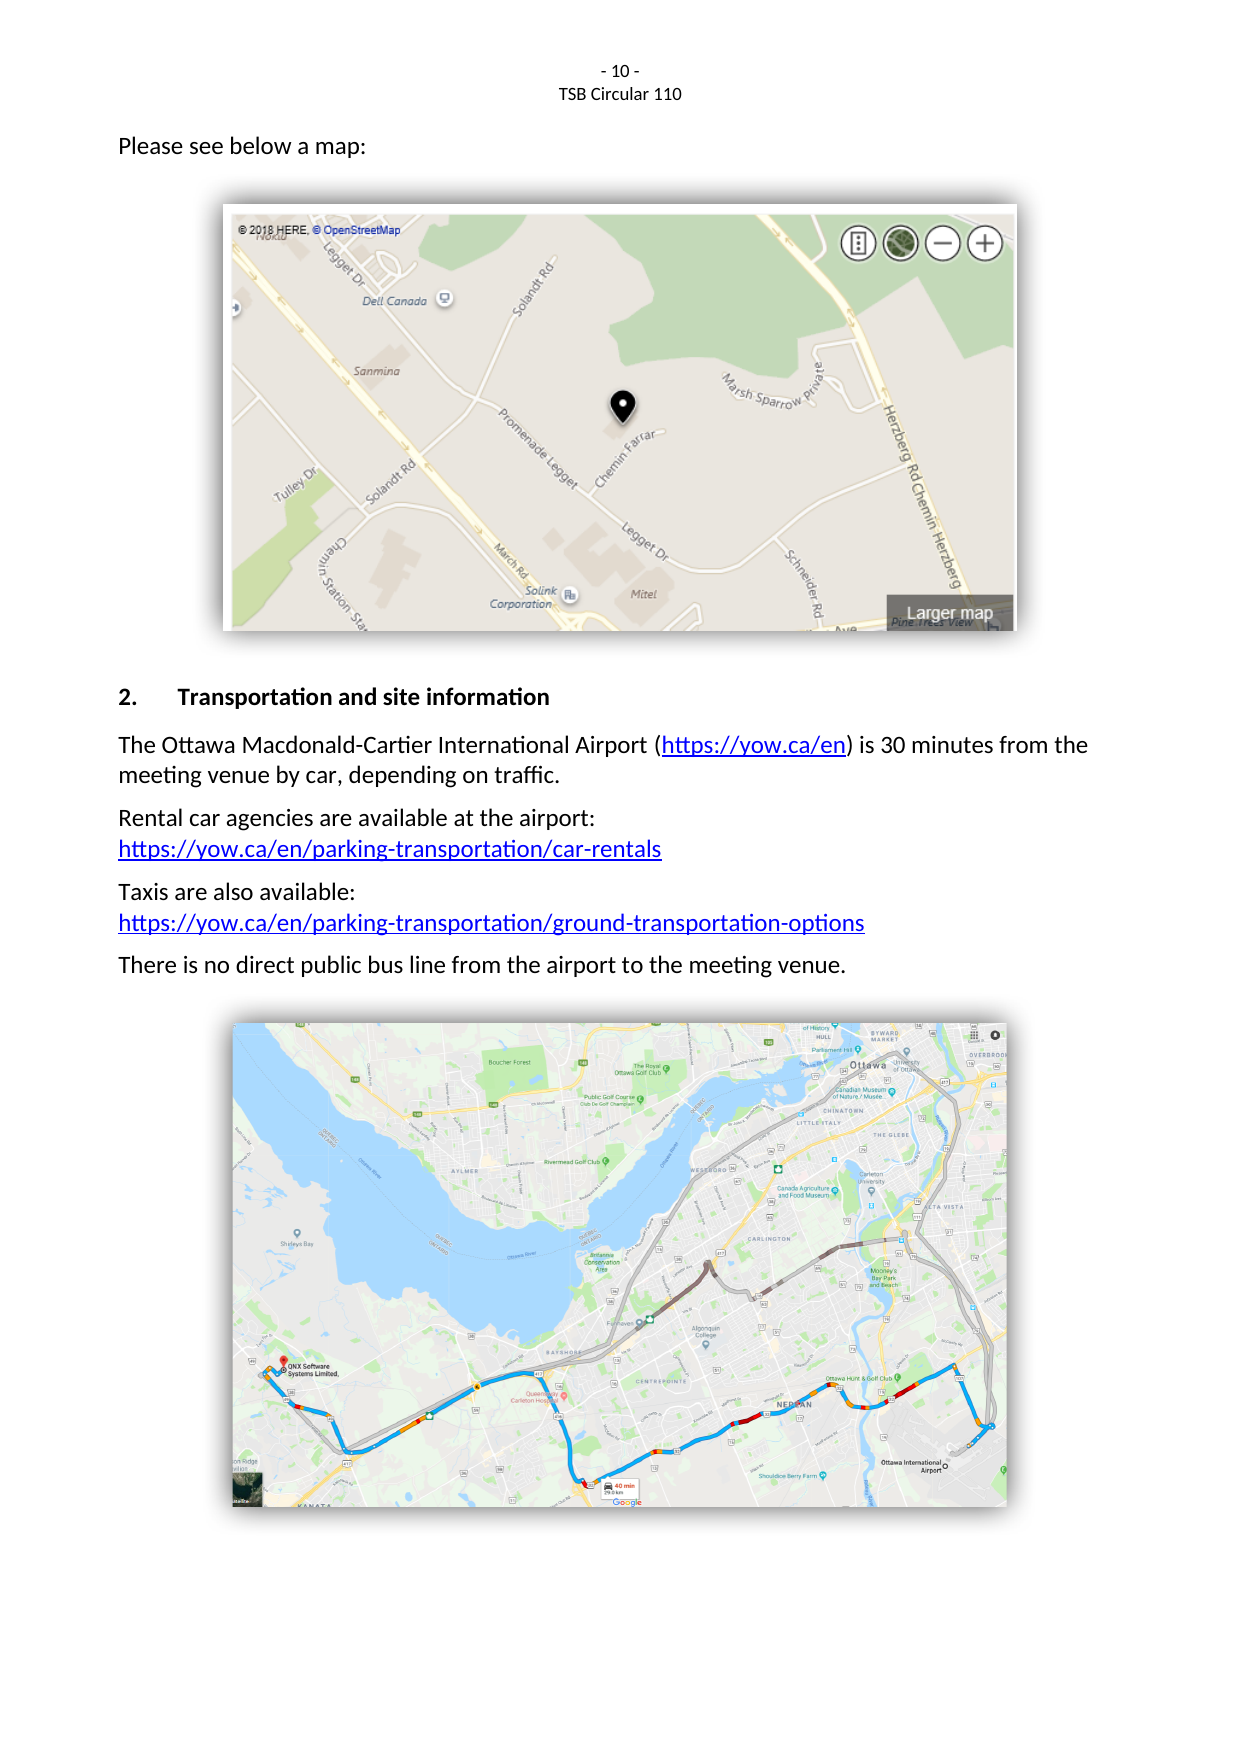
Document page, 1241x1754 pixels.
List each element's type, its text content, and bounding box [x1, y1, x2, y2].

picture [223, 204, 1017, 631]
text Taxis are also available: https://yow.ca/en/parking-transportation/ground-transportation-options [118, 876, 1122, 937]
text There is no direct public bus line from the airport to the meeting venue. [118, 950, 1122, 980]
text Rental car agencies are available at the airport: https://yow.ca/en/parking-transportation/car-rentals [118, 803, 1122, 864]
picture [232, 1023, 1007, 1507]
text The Ottawa Macdonald-Cartier International Airport (https://yow.ca/en) is 30 minutes from the meeting venue by car, depending on traffic. [118, 729, 1122, 790]
subtitle Transportation and site information [118, 682, 1122, 712]
text Please see below a map: [118, 130, 1122, 160]
